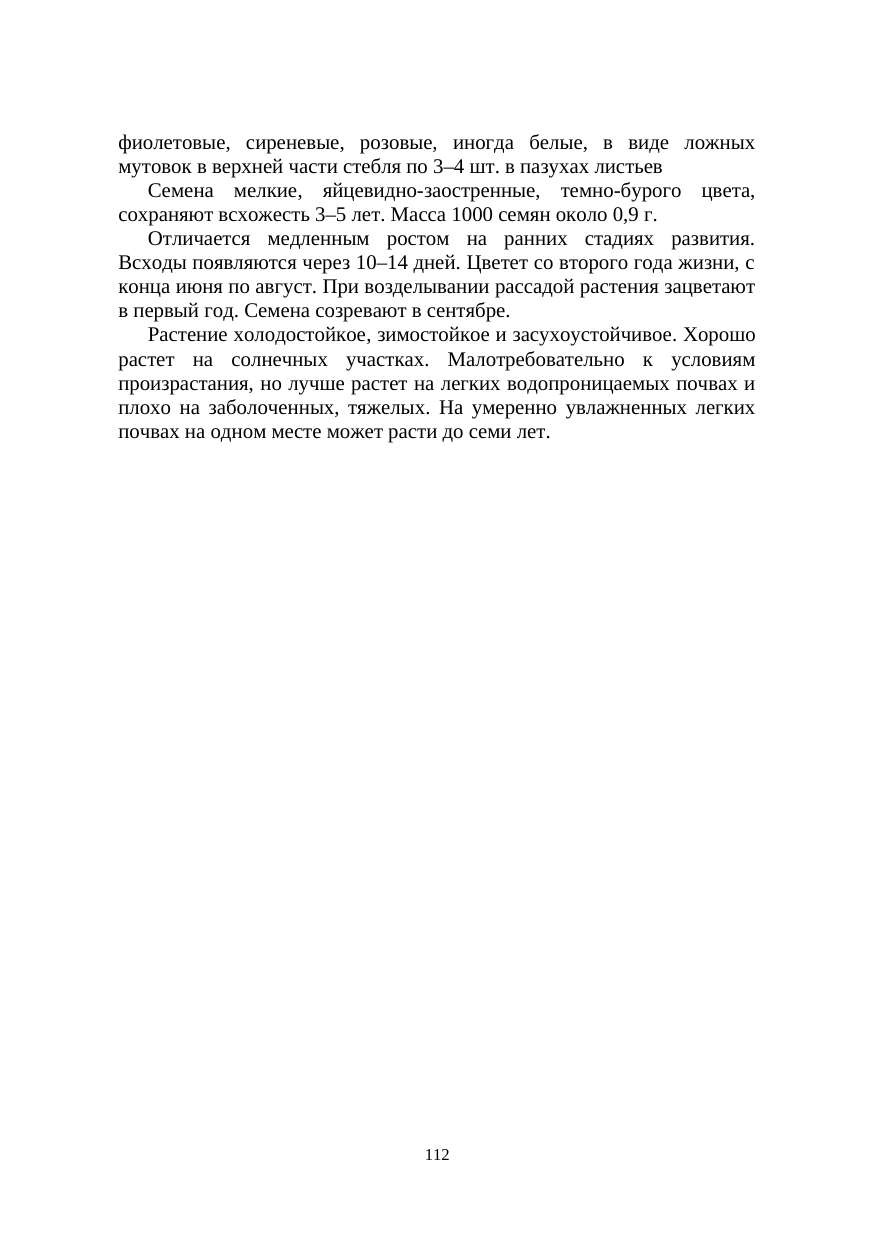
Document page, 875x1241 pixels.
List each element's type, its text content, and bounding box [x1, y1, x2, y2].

text Семена мелкие, яйцевидно-заостренные, темно-бурого цвета, сохраняют всхожесть 3–5 лет. Масса 1000 семян около . [118, 178, 756, 226]
text Растение холодостойкое, зимостойкое и засухоустойчивое. Хорошо растет на солнечных участках. Малотребовательно к условиям произрастания, но лучше растет на легких водопроницаемых почвах и плохо на заболоченных, тяжелых. На умеренно увлажненных легких почвах на одном месте может расти до семи лет. [118, 322, 756, 443]
text Отличается медленным ростом на ранних стадиях развития. Всходы появляются через 10–14 дней. Цветет со второго года жизни, с конца июня по август. При возделывании рассадой растения зацветают в первый год. Семена созревают в сентябре. [118, 226, 756, 322]
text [118, 130, 756, 178]
